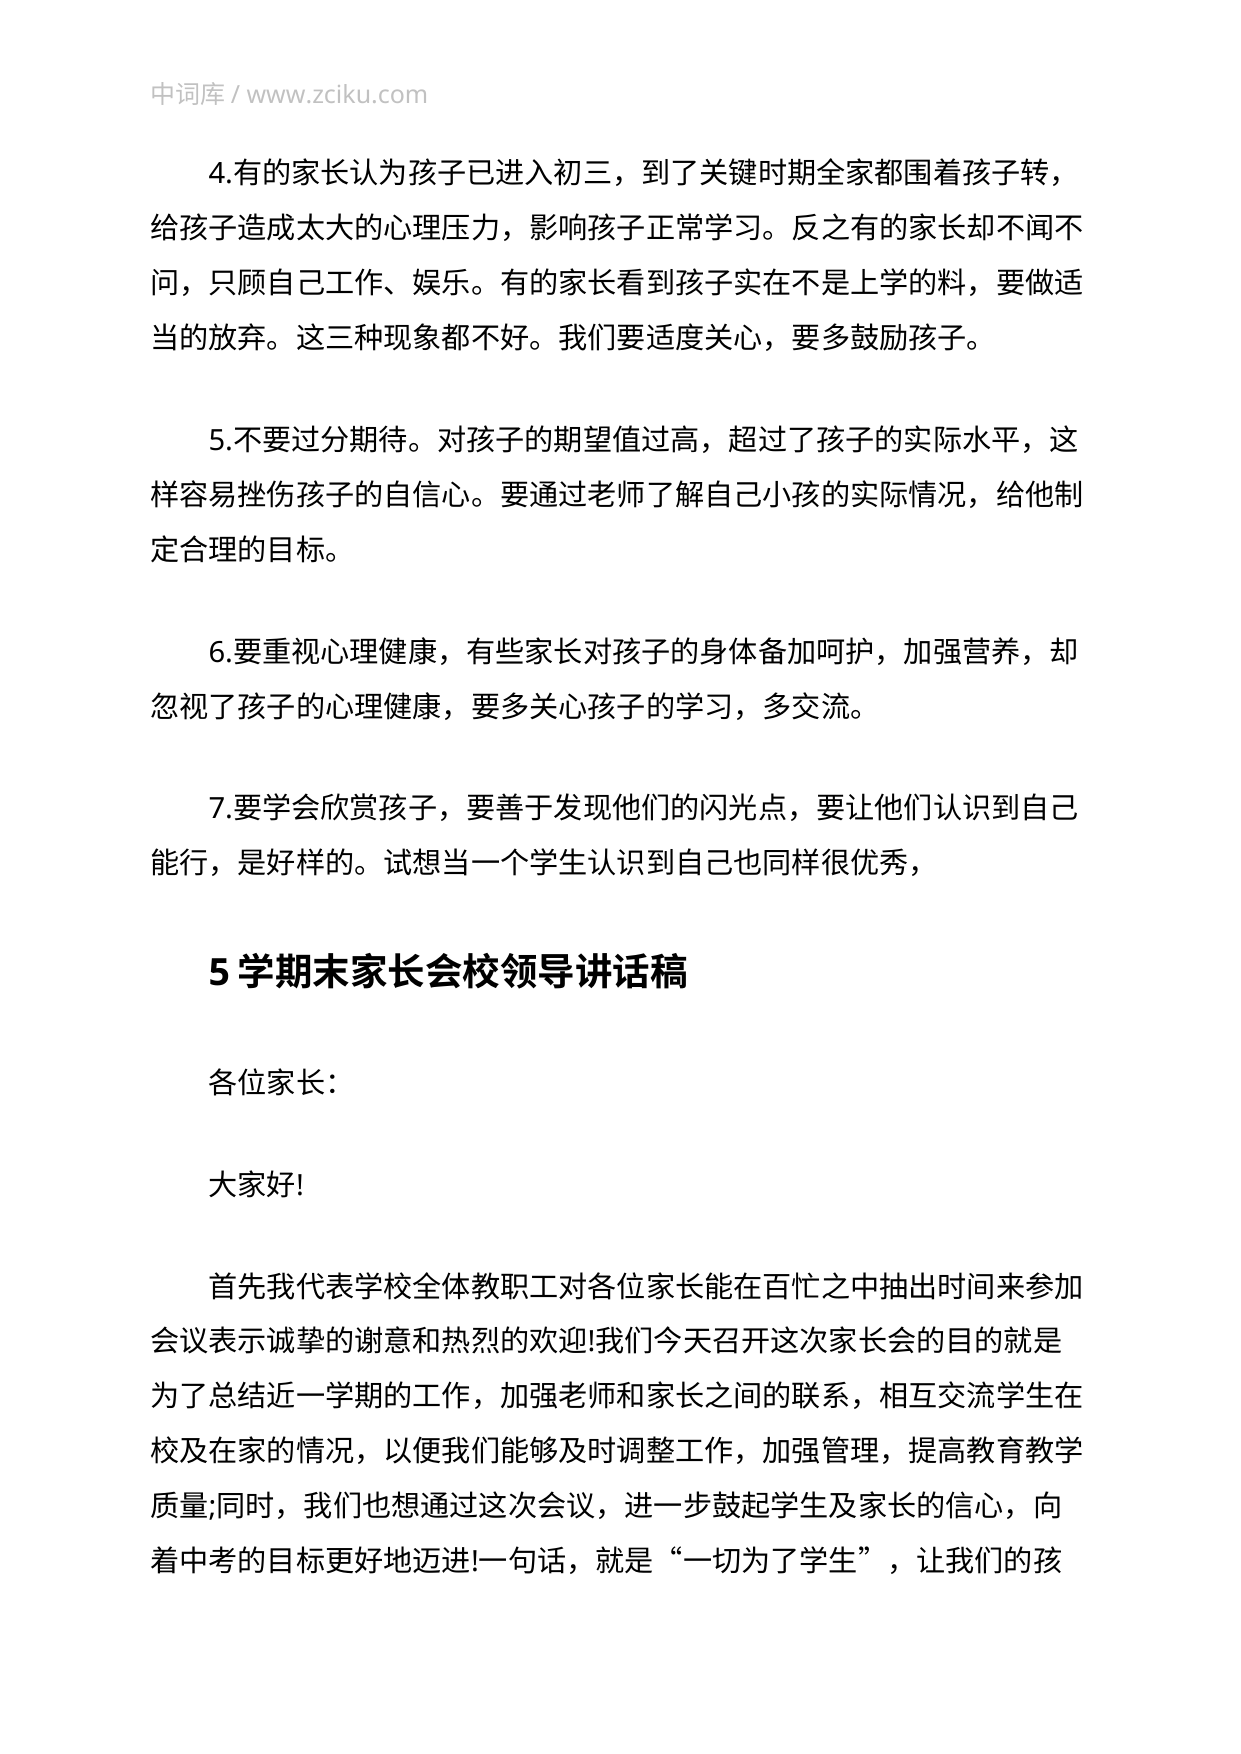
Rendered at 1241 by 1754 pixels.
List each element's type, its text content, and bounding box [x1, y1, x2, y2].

text 5学期末家长会校领导讲话稿 [150, 942, 1090, 996]
text 4.有的家长认为孩子已进入初三，到了关键时期全家都围着孩子转，给孩子造成太大的心理压力，影响孩子正常学习。反之有的家长却不闻不问，只顾自己工作、娱乐。有的家长看到孩子实在不是上学的料，要做适当的放弃。这三种现象都不好。我们要适度关心，要多鼓励孩子。 [150, 150, 1090, 357]
text 7.要学会欣赏孩子，要善于发现他们的闪光点，要让他们认识到自己能行，是好样的。试想当一个学生认识到自己也同样很优秀， [150, 785, 1090, 882]
text 大家好! [150, 1161, 1090, 1203]
text 5.不要过分期待。对孩子的期望值过高，超过了孩子的实际水平，这样容易挫伤孩子的自信心。要通过老师了解自己小孩的实际情况，给他制定合理的目标。 [150, 417, 1090, 569]
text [150, 1263, 1090, 1580]
text 6.要重视心理健康，有些家长对孩子的身体备加呵护，加强营养，却忽视了孩子的心理健康，要多关心孩子的学习，多交流。 [150, 628, 1090, 726]
text 各位家长： [150, 1059, 1090, 1102]
